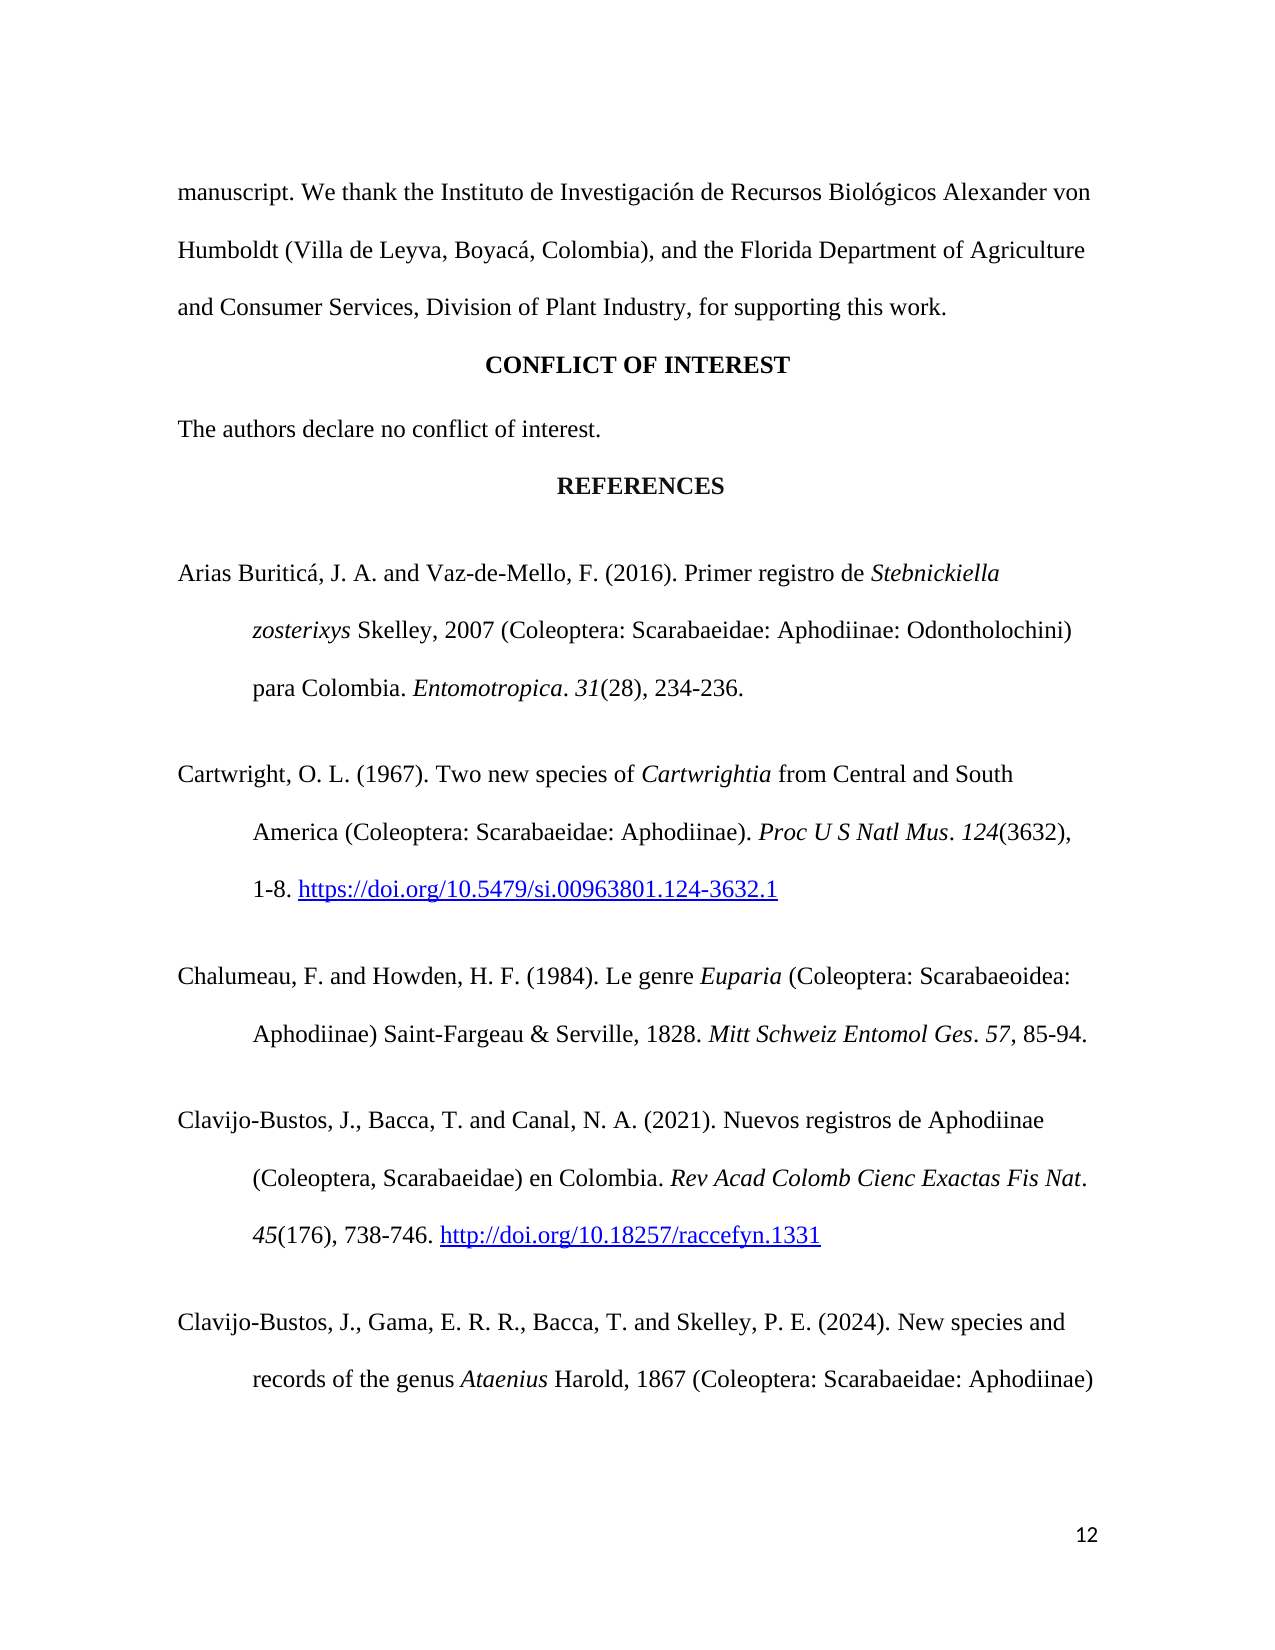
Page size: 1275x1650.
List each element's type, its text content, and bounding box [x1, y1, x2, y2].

text Cartwright, O. L. (1967). Two new species of Cartwrightia from Central and South America (Coleoptera: Scarabaeidae: Aphodiinae). Proc U S Natl Mus. 124(3632), 1-8. https://doi.org/10.5479/si.00963801.124-3632.1 [177, 759, 1098, 903]
text The authors declare no conflict of interest. [177, 414, 1098, 442]
text Clavijo-Bustos, J., Bacca, T. and Canal, N. A. (2021). Nuevos registros de Aphodiinae (Coleoptera, Scarabaeidae) en Colombia. Rev Acad Colomb Cienc Exactas Fis Nat. 45(176), 738-746. http://doi.org/10.18257/raccefyn.1331 [177, 1105, 1098, 1249]
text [177, 1307, 1098, 1393]
text CONFLICT OF INTEREST [177, 350, 1098, 378]
text REFERENCES [177, 471, 1098, 500]
text Arias Buriticá, J. A. and Vaz-de-Mello, F. (2016). Primer registro de Stebnickiella zosterixys Skelley, 2007 (Coleoptera: Scarabaeidae: Aphodiinae: Odontholochini) para Colombia. Entomotropica. 31(28), 234-236. [177, 558, 1098, 702]
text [177, 177, 1098, 321]
text Chalumeau, F. and Howden, H. F. (1984). Le genre Euparia (Coleoptera: Scarabaeoidea: Aphodiinae) Saint-Fargeau & Serville, 1828. Mitt Schweiz Entomol Ges. 57, 85-94. [177, 961, 1098, 1047]
